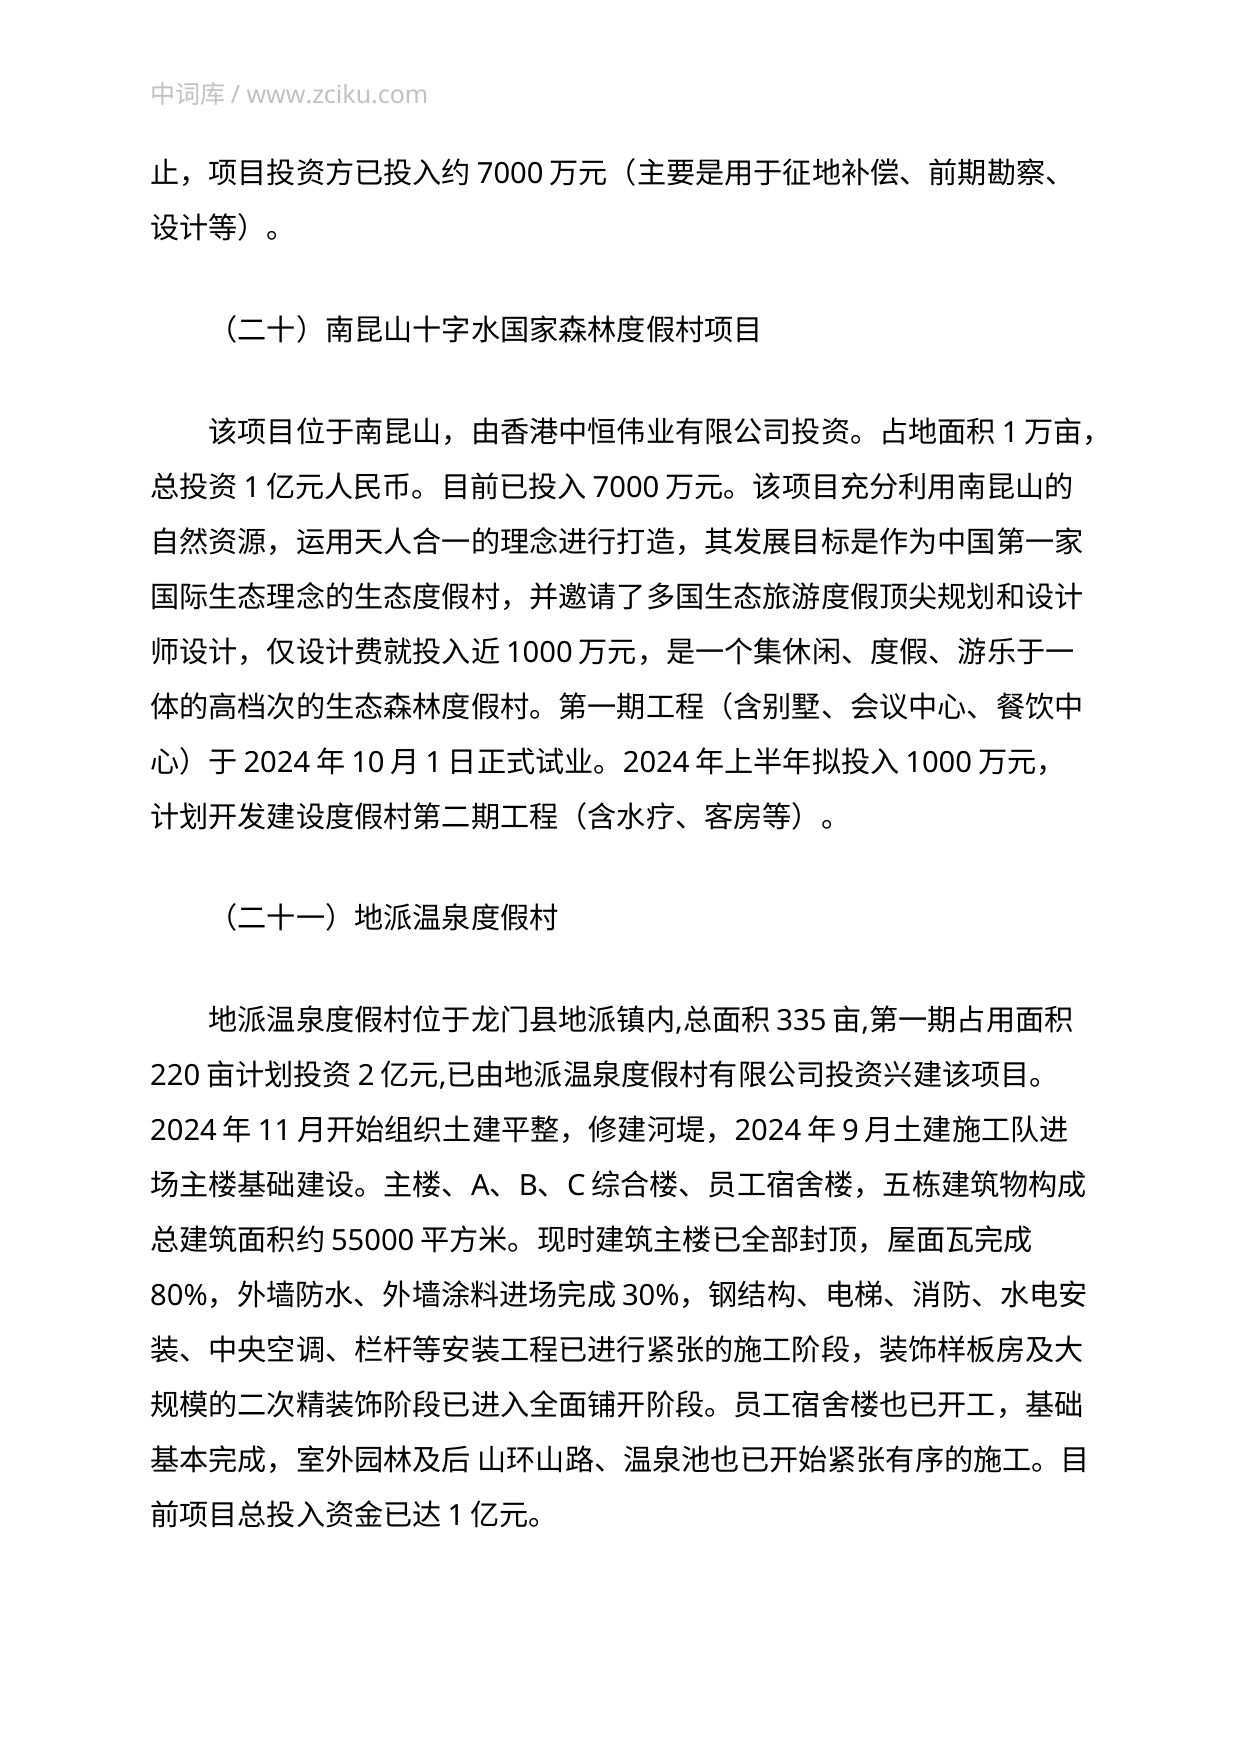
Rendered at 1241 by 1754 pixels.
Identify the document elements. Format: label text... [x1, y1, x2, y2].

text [150, 150, 1090, 247]
text （二十）南昆山十字水国家森林度假村项目 [150, 307, 1090, 349]
text （二十一）地派温泉度假村 [150, 895, 1090, 937]
text 该项目位于南昆山，由香港中恒伟业有限公司投资。占地面积1万亩，总投资1亿元人民币。目前已投入7000万元。该项目充分利用南昆山的自然资源，运用天人合一的理念进行打造，其发展目标是作为中国第一家国际生态理念的生态度假村，并邀请了多国生态旅游度假顶尖规划和设计师设计，仅设计费就投入近1000万元，是一个集休闲、度假、游乐于一体的高档次的生态森林度假村。第一期工程（含别墅、会议中心、餐饮中心）于2024年10月1日正式试业。2024年上半年拟投入1000万元，计划开发建设度假村第二期工程（含水疗、客房等）。 [150, 408, 1090, 836]
text 地派温泉度假村位于龙门县地派镇内,总面积335亩,第一期占用面积220亩计划投资2亿元,已由地派温泉度假村有限公司投资兴建该项目。2024年11月开始组织土建平整，修建河堤，2024年9月土建施工队进场主楼基础建设。主楼、A、B、C综合楼、员工宿舍楼，五栋建筑物构成总建筑面积约55000平方米。现时建筑主楼已全部封顶，屋面瓦完成80%，外墙防水、外墙涂料进场完成30%，钢结构、电梯、消防、水电安装、中央空调、栏杆等安装工程已进行紧张的施工阶段，装饰样板房及大规模的二次精装饰阶段已进入全面铺开阶段。员工宿舍楼也已开工，基础基本完成，室外园林及后 山环山路、温泉池也已开始紧张有序的施工。目前项目总投入资金已达1亿元。 [150, 997, 1090, 1534]
